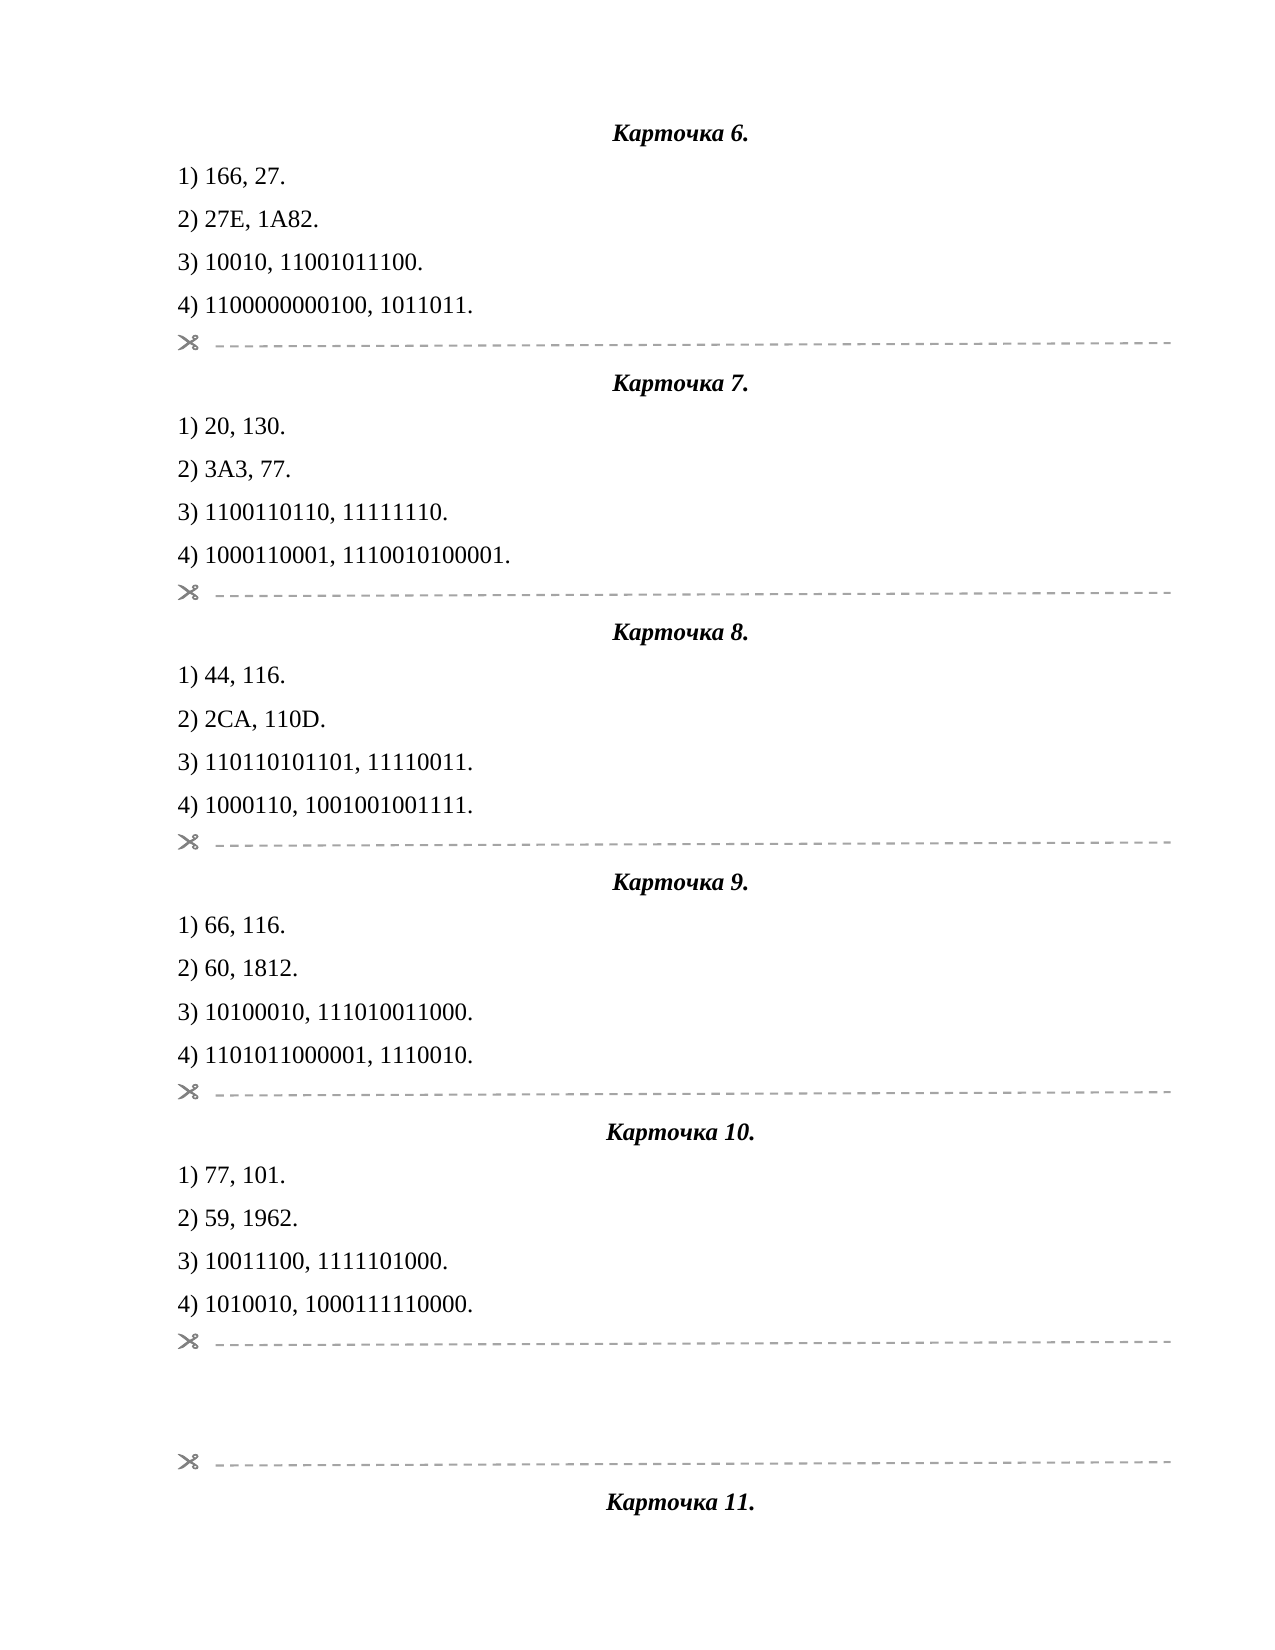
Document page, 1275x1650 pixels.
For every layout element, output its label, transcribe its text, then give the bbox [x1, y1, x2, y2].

text 1) 44, 116. [177, 661, 1186, 689]
text 3) 10011100, 1111101000. [177, 1246, 1186, 1275]
text 4) 1000110, 1001001001111. [177, 790, 1186, 819]
text 2) 59, 1962. [177, 1203, 1186, 1232]
text 4) 1101011000001, 1110010. [177, 1040, 1186, 1068]
text 2) 60, 1812. [177, 953, 1186, 982]
text 3) 1100110110, 11111110. [177, 497, 1186, 526]
text Карточка 6. [177, 118, 1186, 147]
text Карточка 8. [177, 617, 1186, 646]
text 4) 1010010, 1000111110000. [177, 1289, 1186, 1318]
text 1) 77, 101. [177, 1160, 1186, 1189]
text 1) 166, 27. [177, 161, 1186, 190]
text Карточка 7. [177, 368, 1186, 397]
text 1) 20, 130. [177, 411, 1186, 440]
text Карточка 11. [177, 1487, 1186, 1516]
text 2) 2CA, 110D. [177, 704, 1186, 732]
text Карточка 10. [177, 1117, 1186, 1146]
text 4) 1000110001, 1110010100001. [177, 540, 1186, 569]
text 3) 10010, 11001011100. [177, 247, 1186, 276]
text 3) 110110101101, 11110011. [177, 747, 1186, 776]
text 2) 27E, 1A82. [177, 204, 1186, 233]
text 1) 66, 116. [177, 910, 1186, 939]
text Карточка 9. [177, 867, 1186, 896]
text 2) 3A3, 77. [177, 454, 1186, 483]
text 4) 1100000000100, 1011011. [177, 291, 1186, 319]
text 3) 10100010, 111010011000. [177, 997, 1186, 1025]
